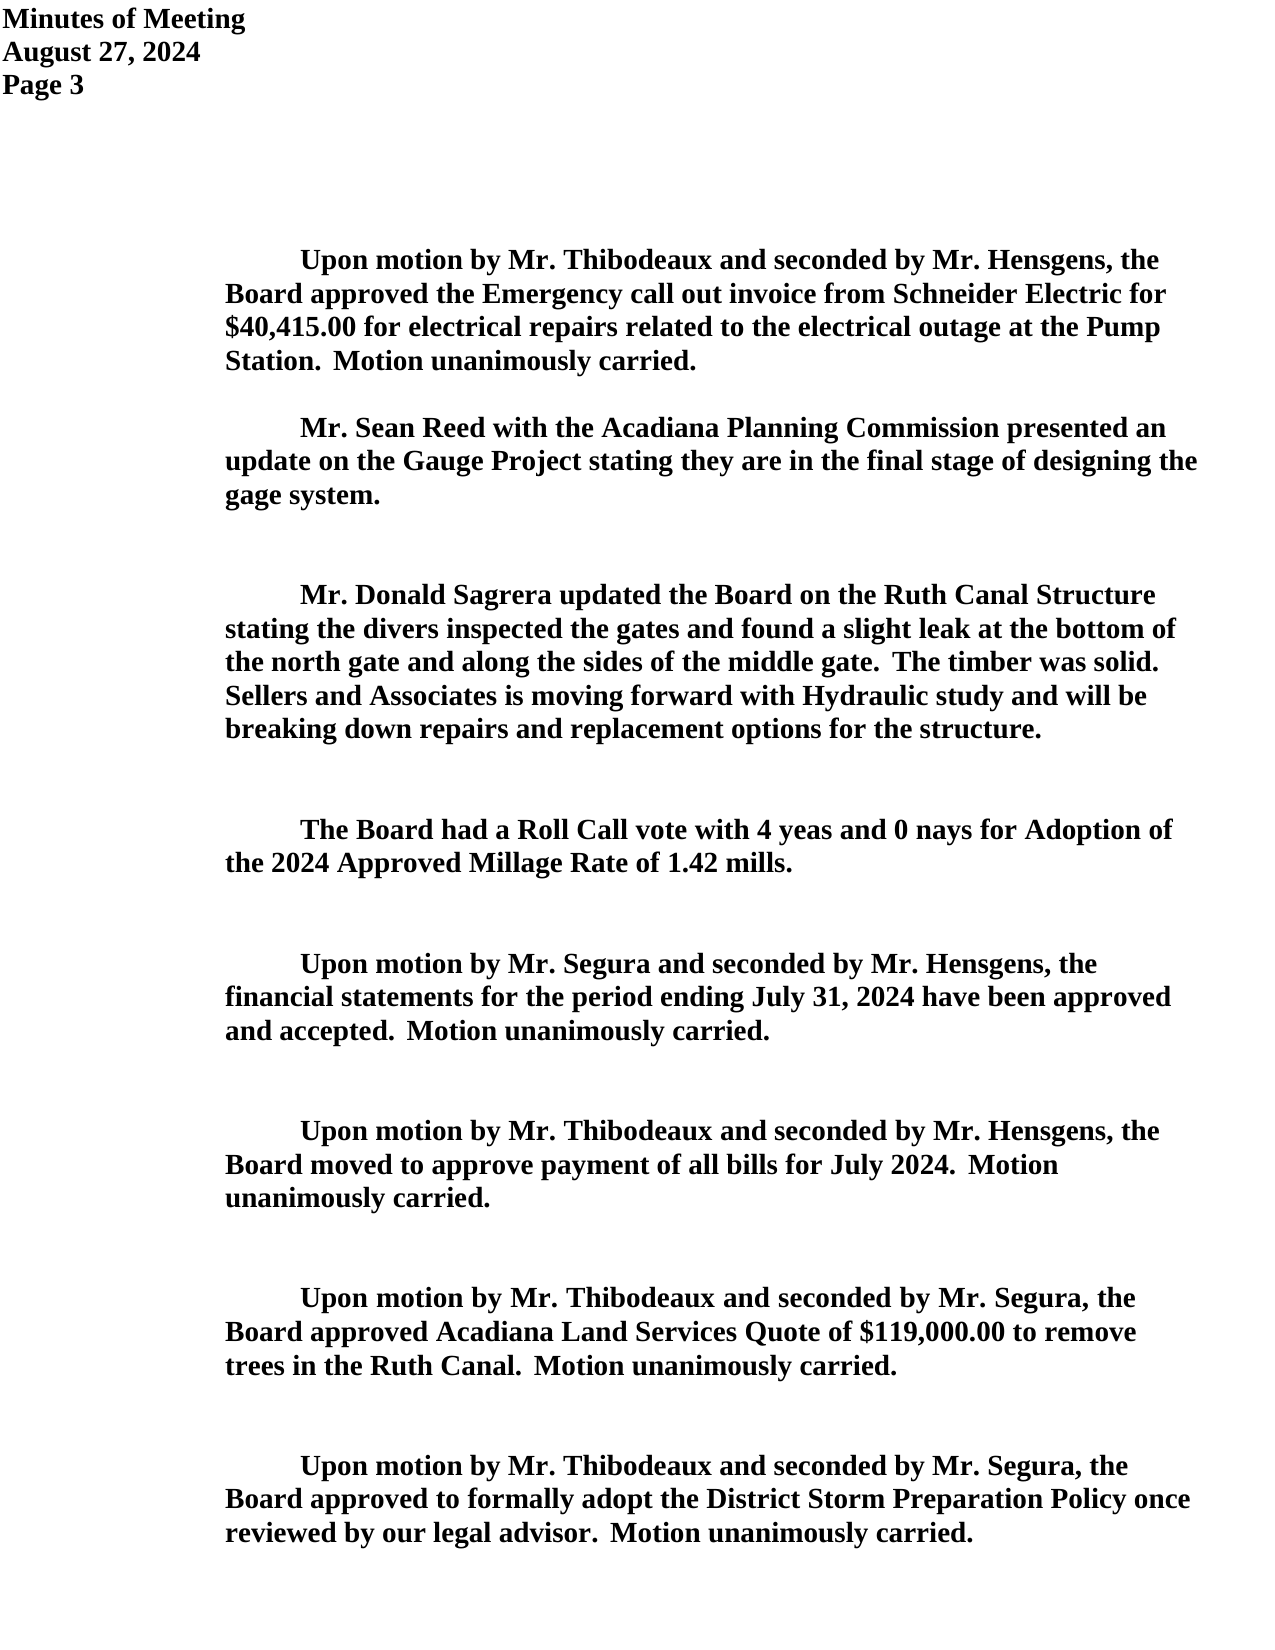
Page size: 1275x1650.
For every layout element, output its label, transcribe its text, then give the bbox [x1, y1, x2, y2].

text Upon motion by Mr. Thibodeaux and seconded by Mr. Hensgens, the Board moved to approve payment of all bills for July 2024. Motion unanimously carried. [225, 1113, 1197, 1214]
text Mr. Sean Reed with the Acadiana Planning Commission presented an update on the Gauge Project stating they are in the final stage of designing the gage system. [225, 410, 1197, 511]
text Mr. Donald Sagrera updated the Board on the Ruth Canal Structure stating the divers inspected the gates and found a slight leak at the bottom of the north gate and along the sides of the middle gate. The timber was solid. Sellers and Associates is moving forward with Hydraulic study and will be breaking down repairs and replacement options for the structure. [225, 577, 1197, 745]
text The Board had a Roll Call vote with 4 yeas and 0 nays for Adoption of the 2024 Approved Millage Rate of 1.42 mills. [225, 812, 1197, 879]
text Upon motion by Mr. Thibodeaux and seconded by Mr. Segura, the Board approved to formally adopt the District Storm Preparation Policy once reviewed by our legal advisor. Motion unanimously carried. [225, 1448, 1197, 1549]
text $40,415.00 for electrical repairs related to the electrical outage at the Pump Station. Motion unanimously carried. [225, 309, 1197, 376]
text Upon motion by Mr. Thibodeaux and seconded by Mr. Hensgens, the Board approved the Emergency call out invoice from Schneider Electric for [225, 242, 1197, 309]
text Upon motion by Mr. Thibodeaux and seconded by Mr. Segura, the Board approved Acadiana Land Services Quote of $119,000.00 to remove trees in the Ruth Canal. Motion unanimously carried. [225, 1281, 1137, 1381]
text Upon motion by Mr. Segura and seconded by Mr. Hensgens, the financial statements for the period ending July 31, 2024 have been approved and accepted. Motion unanimously carried. [225, 946, 1197, 1046]
